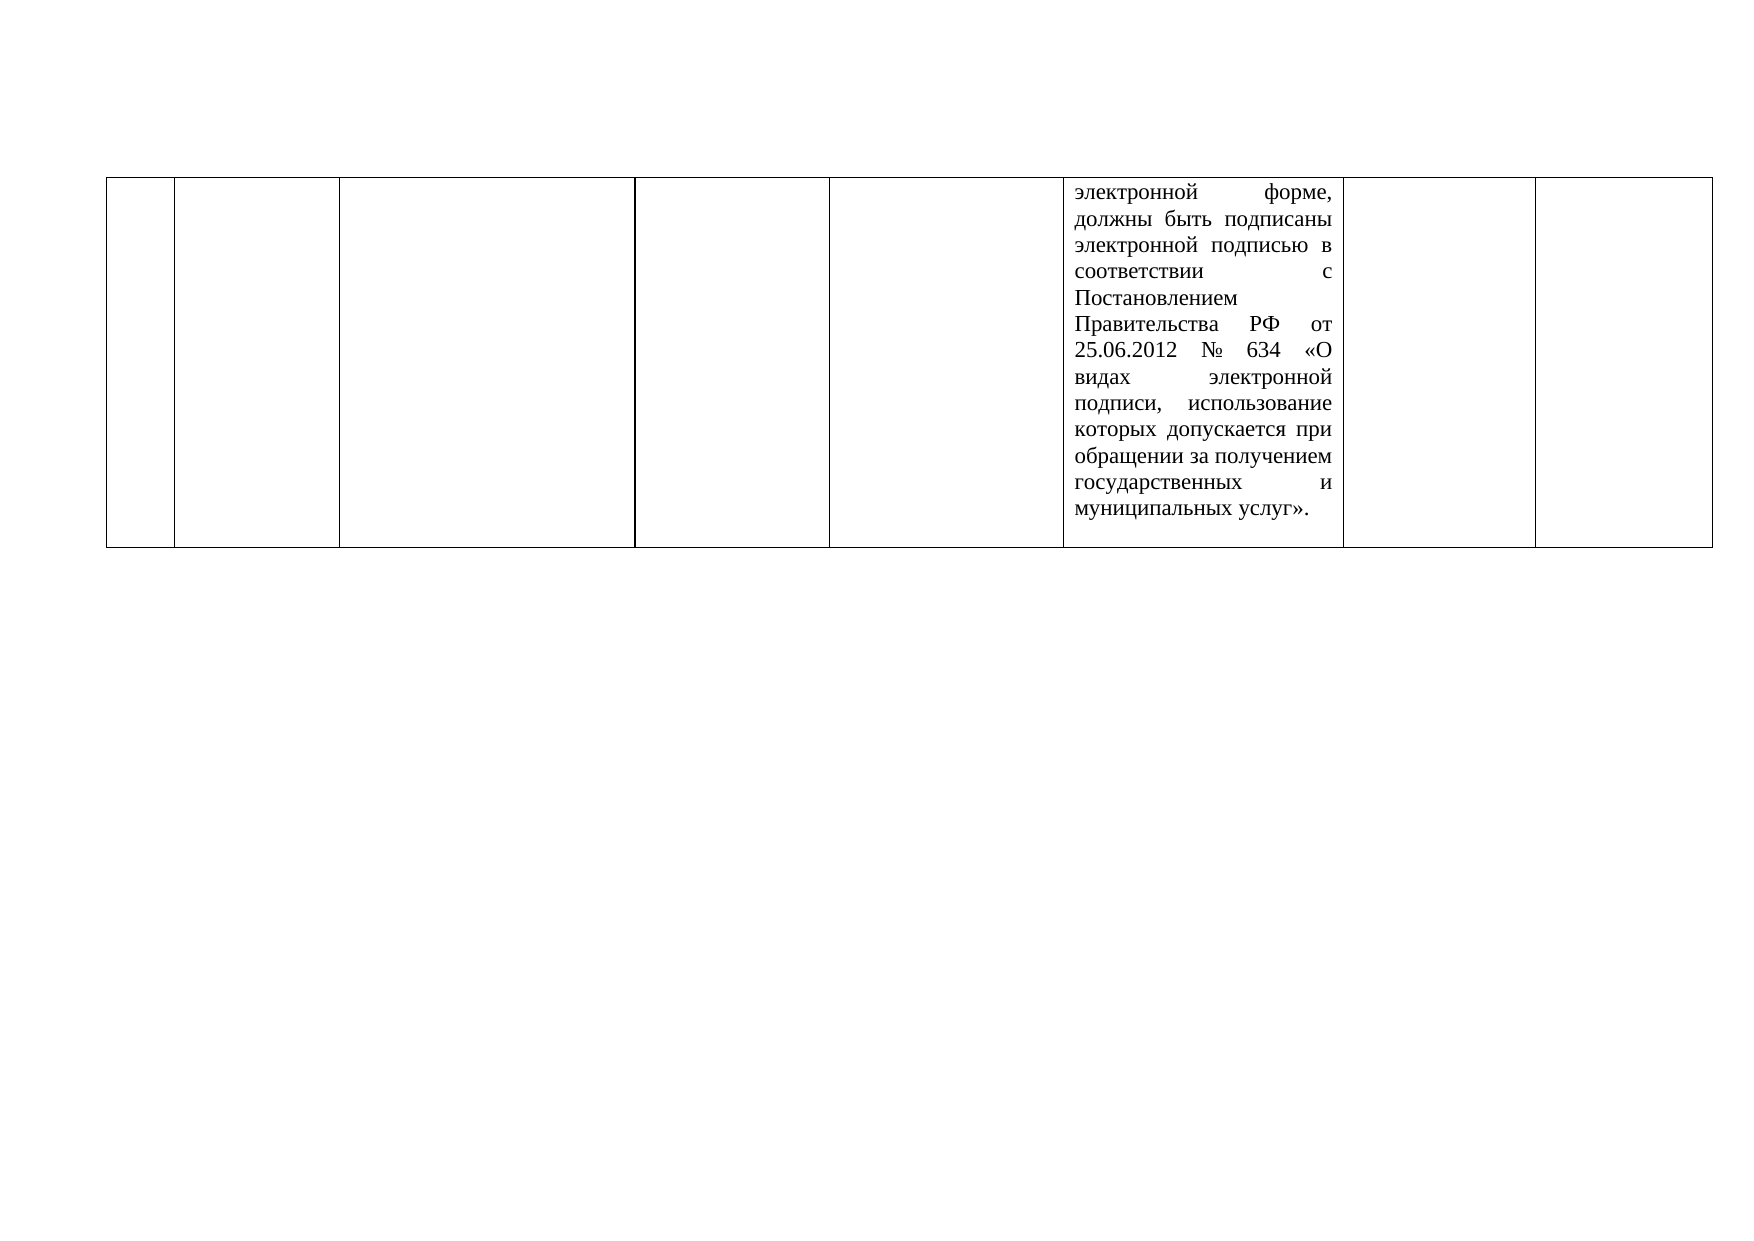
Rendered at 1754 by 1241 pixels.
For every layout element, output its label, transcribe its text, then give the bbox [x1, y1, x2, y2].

table_cell — [1344, 178, 1535, 547]
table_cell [340, 178, 634, 547]
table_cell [1064, 178, 1343, 547]
table_cell — [1536, 178, 1712, 547]
table_cell 3. [107, 178, 174, 547]
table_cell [175, 178, 339, 547]
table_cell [636, 178, 829, 547]
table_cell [830, 178, 1063, 547]
